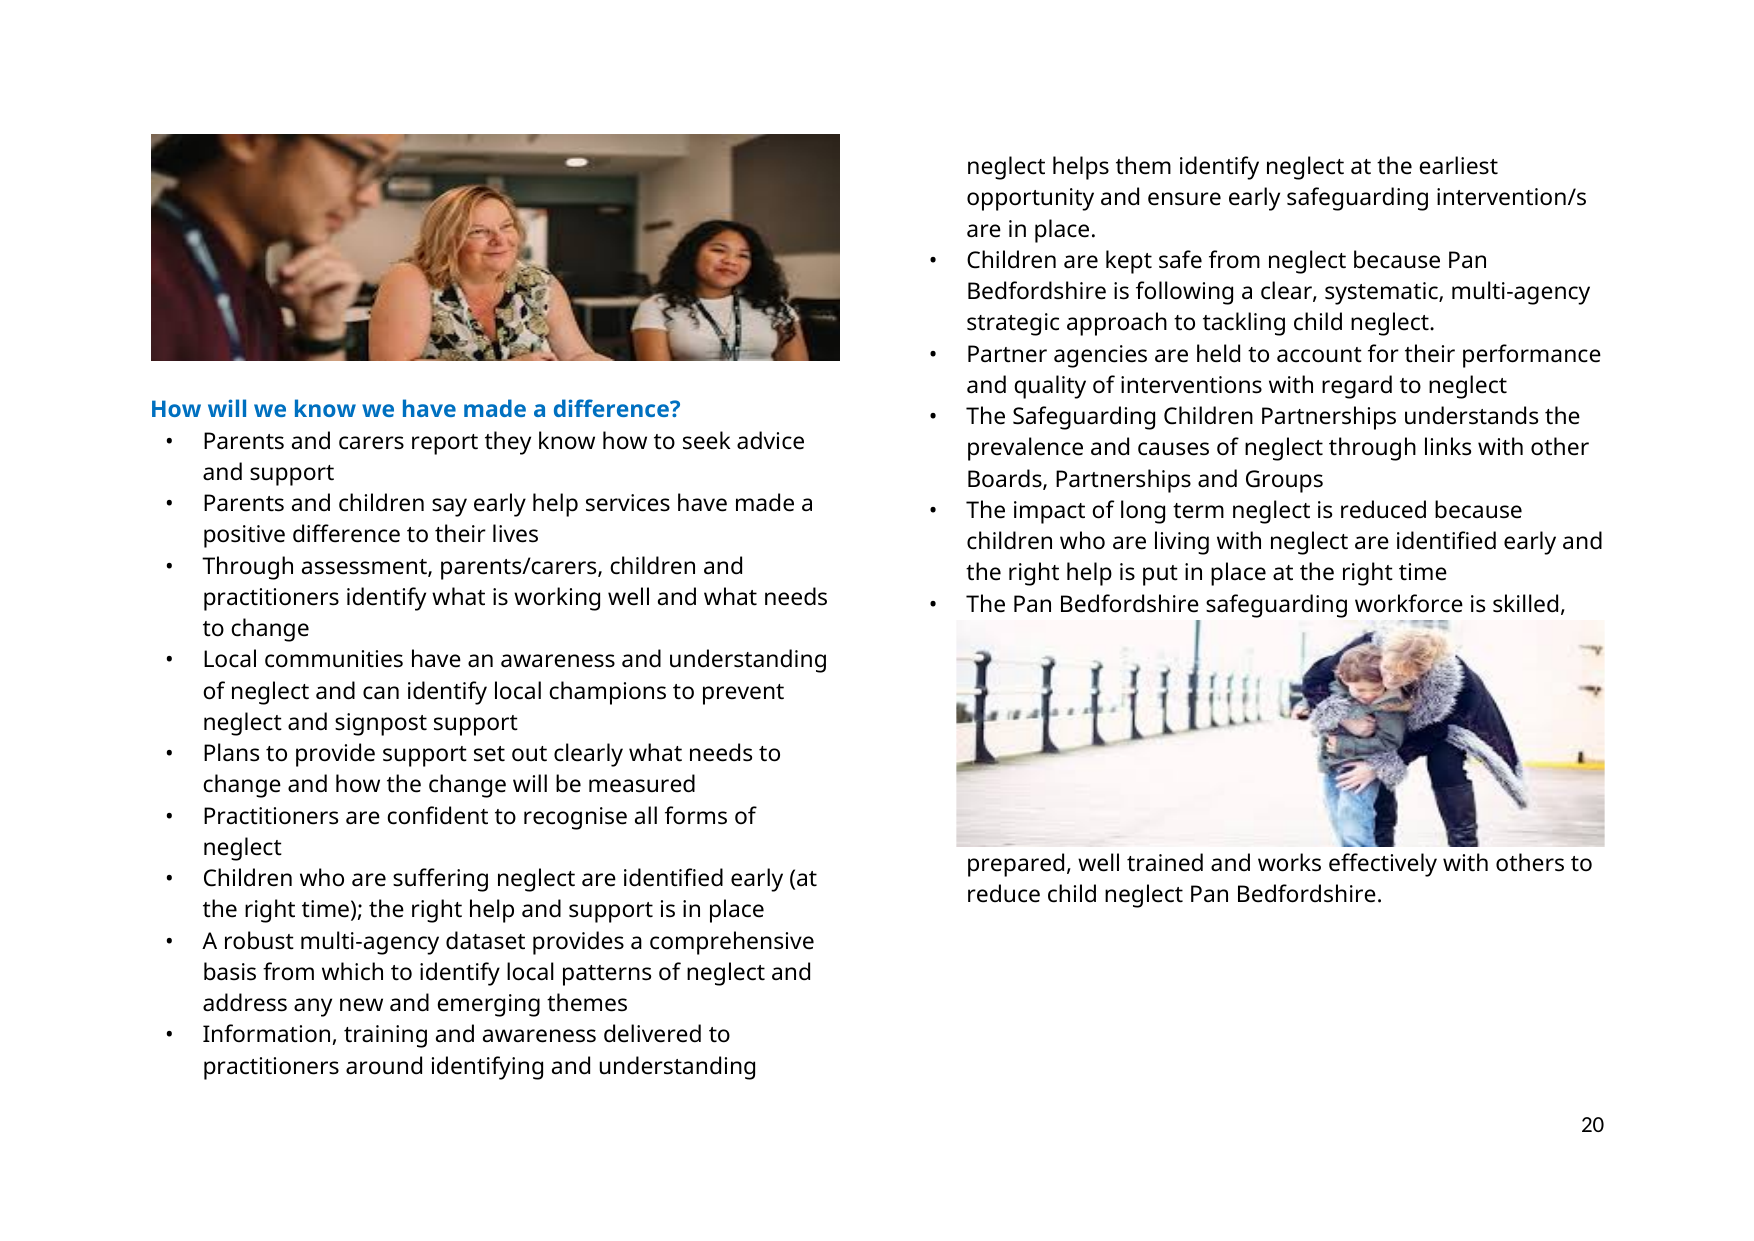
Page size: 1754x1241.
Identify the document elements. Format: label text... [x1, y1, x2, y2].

list Practitioners are confident to recognise all forms of neglect [165, 800, 840, 862]
list Parents and children say early help services have made a positive difference to their lives [165, 487, 840, 550]
list Local communities have an awareness and understanding of neglect and can identify local champions to prevent neglect and signpost support [165, 643, 840, 737]
list Children are kept safe from neglect because Pan Bedfordshire is following a clear, systematic, multi-agency strategic approach to tackling child neglect. [929, 244, 1604, 337]
list Parents and carers report they know how to seek advice and support [165, 425, 840, 487]
list The Safeguarding Children Partnerships understands the prevalence and causes of neglect through links with other Boards, Partnerships and Groups [929, 400, 1604, 494]
list Through assessment, parents/carers, children and practitioners identify what is working well and what needs to change [165, 550, 840, 643]
list Children who are suffering neglect are identified early (at the right time); the right help and support is in place [165, 862, 840, 925]
list The impact of long term neglect is reduced because children who are living with neglect are identified early and the right help is put in place at the right time [929, 494, 1604, 587]
list Information, training and awareness delivered to practitioners around identifying and understanding neglect helps them identify neglect at the earliest opportunity and ensure early safeguarding intervention/s are in place. [165, 1018, 840, 1081]
list Plans to provide support set out clearly what needs to change and how the change will be measured [165, 737, 840, 800]
picture [151, 134, 840, 361]
list Information, training and awareness delivered to practitioners around identifying and understanding neglect helps them identify neglect at the earliest opportunity and ensure early safeguarding intervention/s are in place. [929, 150, 1604, 244]
picture [956, 620, 1605, 847]
text How will we know we have made a difference? [150, 393, 840, 424]
list A robust multi-agency dataset provides a comprehensive basis from which to identify local patterns of neglect and address any new and emerging themes [165, 925, 840, 1018]
list Partner agencies are held to account for their performance and quality of interventions with regard to neglect [929, 337, 1604, 400]
